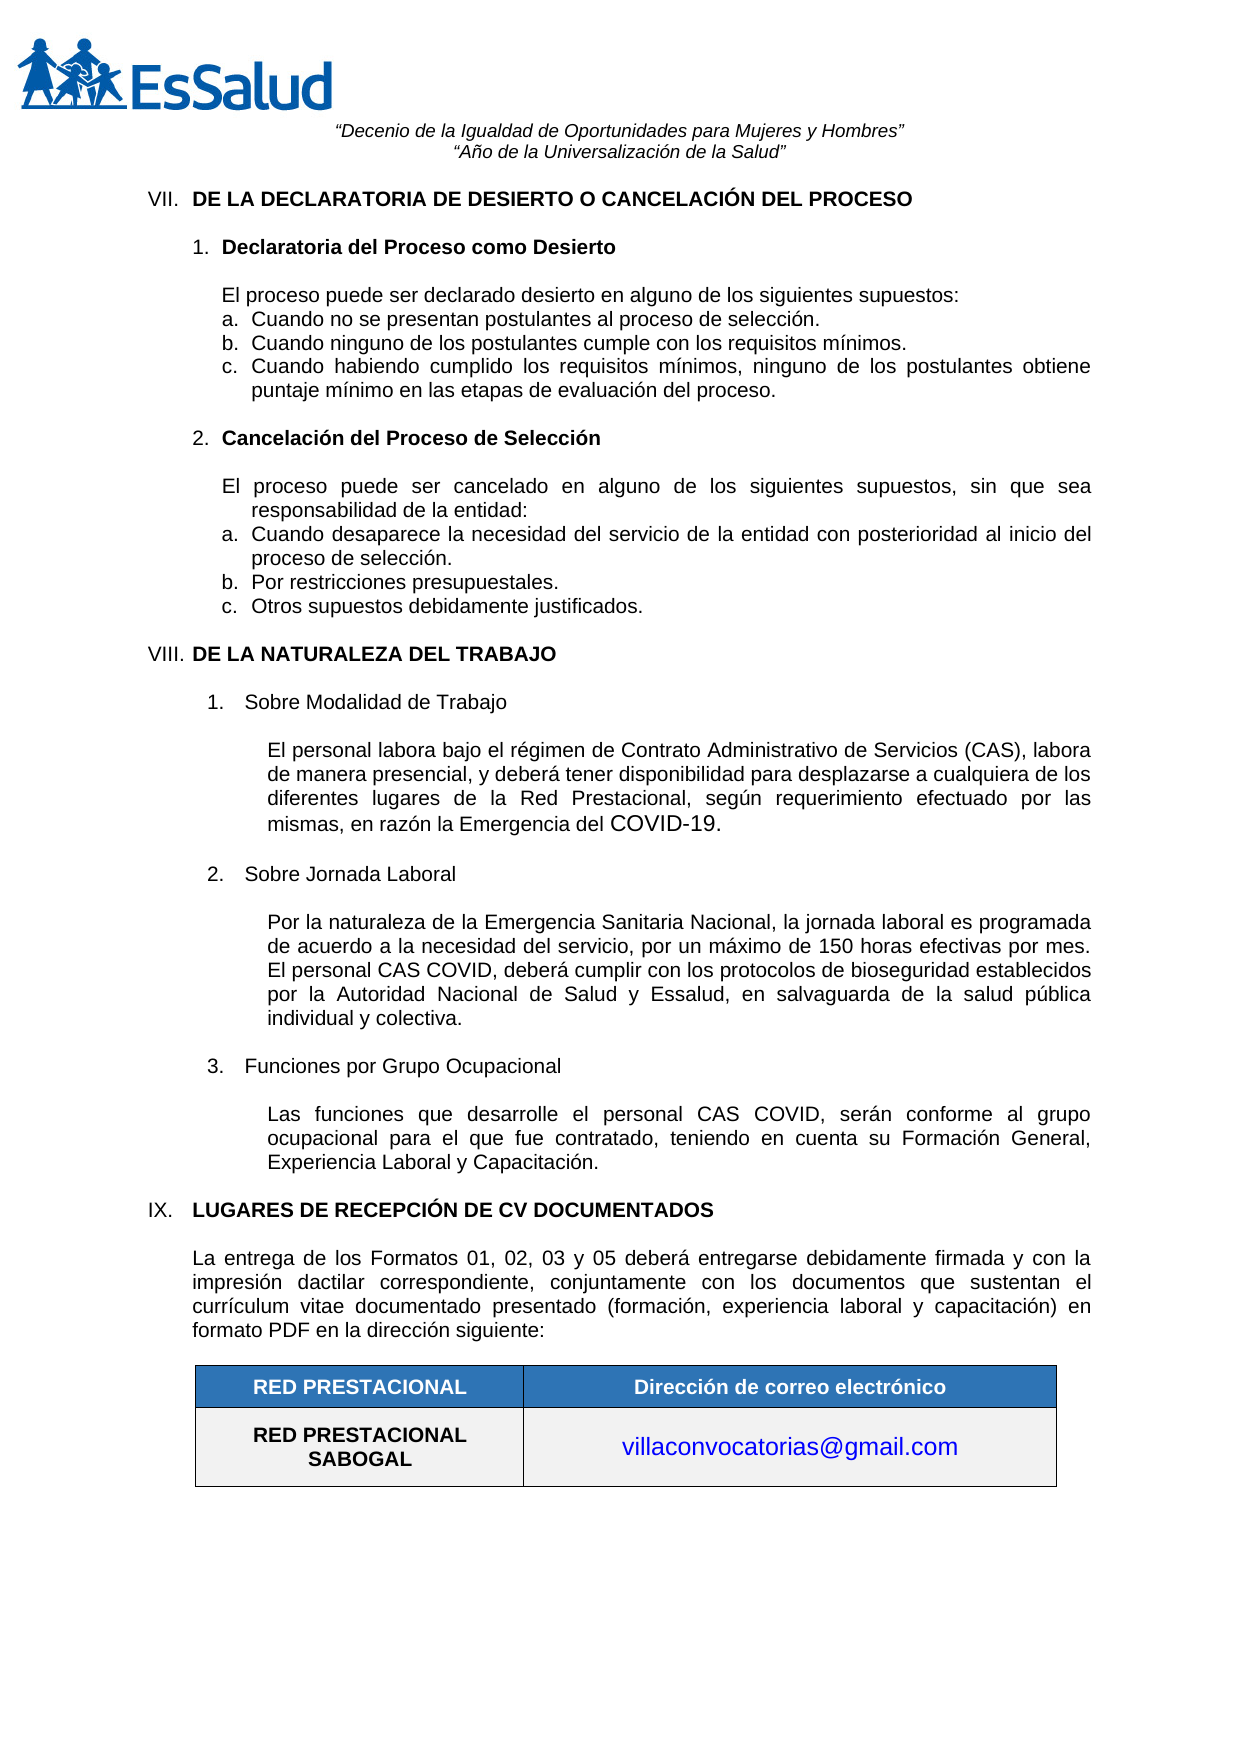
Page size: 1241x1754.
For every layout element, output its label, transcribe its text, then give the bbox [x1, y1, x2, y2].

table_cell RED PRESTACIONAL SABOGAL [196, 1408, 523, 1486]
list LUGARES DE RECEPCIÓN DE CV DOCUMENTADOS [148, 1198, 1092, 1222]
table_header RED PRESTACIONAL [196, 1366, 523, 1407]
text La entrega de los Formatos 01, 02, 03 y 05 deberá entregarse debidamente firmada y con la impresión dactilar correspondiente, conjuntamente con los documentos que sustentan el currículum vitae documentado presentado (formación, experiencia laboral y capacitación) en formato PDF en la dirección siguiente: [192, 1246, 1092, 1341]
table_cell villaconvocatorias@gmail.com [524, 1408, 1056, 1486]
list DE LA NATURALEZA DEL TRABAJO [148, 642, 1092, 666]
list DE LA DECLARATORIA DE DESIERTO O CANCELACIÓN DEL PROCESO [148, 187, 1092, 211]
text El proceso puede ser cancelado en alguno de los siguientes supuestos, sin que sea responsabilidad de la entidad: [222, 474, 1092, 522]
list Cuando no se presentan postulantes al proceso de selección. [222, 306, 1092, 330]
list Funciones por Grupo Ocupacional [207, 1054, 1092, 1078]
list Por restricciones presupuestales. [221, 570, 1092, 594]
list Cuando habiendo cumplido los requisitos mínimos, ninguno de los postulantes obtiene puntaje mínimo en las etapas de evaluación del proceso. [222, 354, 1092, 402]
text Las funciones que desarrolle el personal CAS COVID, serán conforme al grupo ocupacional para el que fue contratado, teniendo en cuenta su Formación General, Experiencia Laboral y Capacitación. [267, 1102, 1092, 1174]
text Por la naturaleza de la Emergencia Sanitaria Nacional, la jornada laboral es programada de acuerdo a la necesidad del servicio, por un máximo de 150 horas efectivas por mes. El personal CAS COVID, deberá cumplir con los protocolos de bioseguridad establecidos por la Autoridad Nacional de Salud y Essalud, en salvaguarda de la salud pública individual y colectiva. [267, 910, 1092, 1030]
list Cancelación del Proceso de Selección [192, 426, 1092, 450]
list Otros supuestos debidamente justificados. [221, 594, 1092, 618]
list Sobre Modalidad de Trabajo [207, 690, 1092, 714]
list Cuando ninguno de los postulantes cumple con los requisitos mínimos. [222, 330, 1092, 354]
list Sobre Jornada Laboral [207, 862, 1092, 886]
list Declaratoria del Proceso como Desierto [192, 234, 1092, 258]
picture [0, 0, 364, 145]
text El proceso puede ser declarado desierto en alguno de los siguientes supuestos: [221, 282, 1092, 306]
table_header Dirección de correo electrónico [524, 1366, 1056, 1407]
list Cuando desaparece la necesidad del servicio de la entidad con posterioridad al inicio del proceso de selección. [221, 522, 1092, 570]
text El personal labora bajo el régimen de Contrato Administrativo de Servicios (CAS), labora de manera presencial, y deberá tener disponibilidad para desplazarse a cualquiera de los diferentes lugares de la Red Prestacional, según requerimiento efectuado por las mismas, en razón la Emergencia del COVID-19. [267, 738, 1092, 836]
